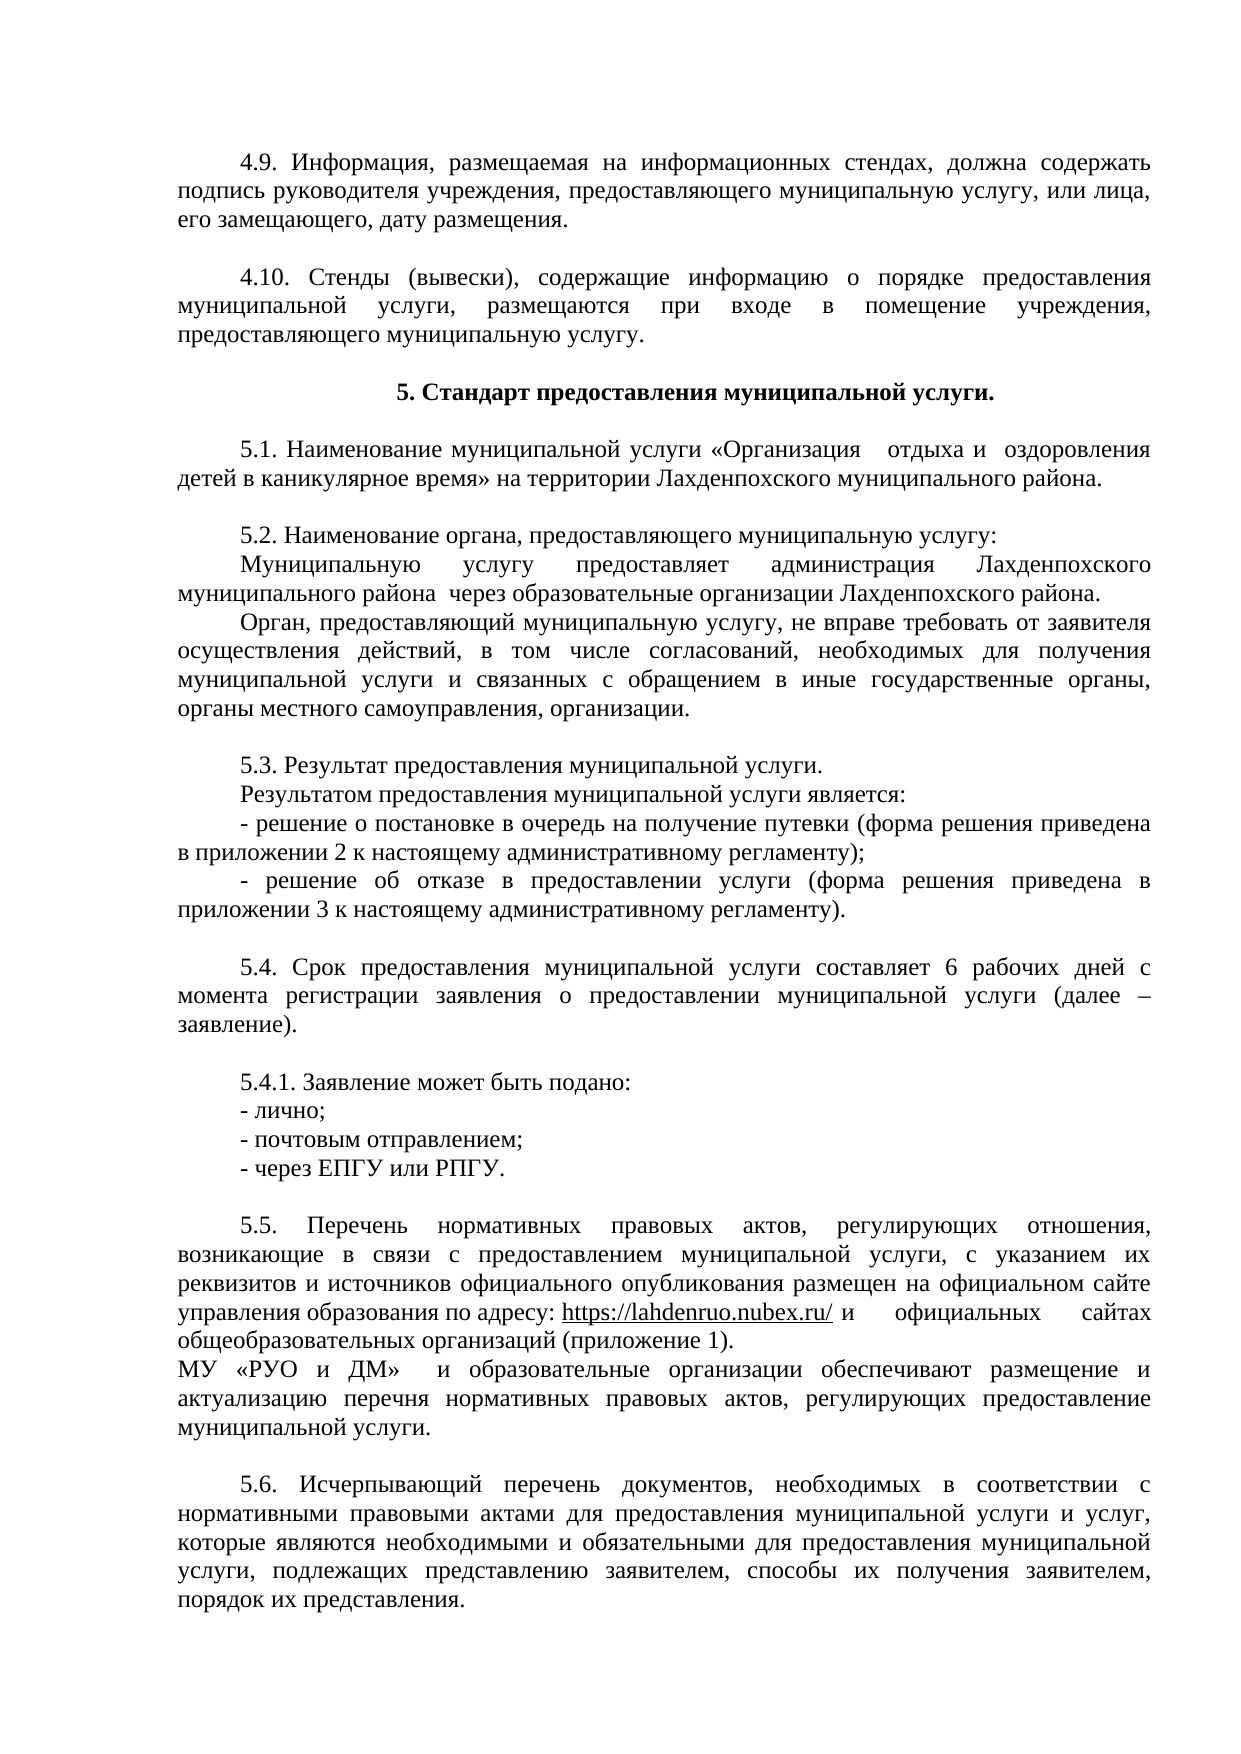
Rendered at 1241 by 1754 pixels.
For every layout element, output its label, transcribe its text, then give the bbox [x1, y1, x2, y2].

text 5.6. Исчерпывающий перечень документов, необходимых в соответствии с нормативными правовыми актами для предоставления муниципальной услуги и услуг, которые являются необходимыми и обязательными для предоставления муниципальной услуги, подлежащих представлению заявителем, способы их получения заявителем, порядок их представления. [177, 1469, 1152, 1613]
text 4.9. Информация, размещаемая на информационных стендах, должна содержать подпись руководителя учреждения, предоставляющего муниципальную услугу, или лица, его замещающего, дату размещения. [177, 147, 1152, 233]
text Результатом предоставления муниципальной услуги является: [177, 779, 1152, 808]
text 5.5. Перечень нормативных правовых актов, регулирующих отношения, возникающие в связи с предоставлением муниципальной услуги, с указанием их реквизитов и источников официального опубликования размещен на официальном сайте управления образования по адресу: https://lahdenruo.nubex.ru/ и официальных сайтах общеобразовательных организаций (приложение 1). [177, 1211, 1152, 1354]
text 4.10. Стенды (вывески), содержащие информацию о порядке предоставления муниципальной услуги, размещаются при входе в помещение учреждения, предоставляющего муниципальную услугу. [177, 262, 1152, 348]
text Орган, предоставляющий муниципальную услугу, не вправе требовать от заявителя осуществления действий, в том числе согласований, необходимых для получения муниципальной услуги и связанных с обращением в иные государственные органы, органы местного самоуправления, организации. [177, 607, 1152, 722]
text - решение о постановке в очередь на получение путевки (форма решения приведена в приложении 2 к настоящему административному регламенту); [177, 808, 1152, 866]
text 5.4. Срок предоставления муниципальной услуги составляет 6 рабочих дней с момента регистрации заявления о предоставлении муниципальной услуги (далее – заявление). [177, 952, 1152, 1038]
text - через ЕПГУ или РПГУ. [177, 1153, 1152, 1182]
text - лично; [177, 1096, 1152, 1124]
text 5.3. Результат предоставления муниципальной услуги. [177, 751, 1152, 779]
text - почтовым отправлением; [177, 1124, 1152, 1153]
text 5. Стандарт предоставления муниципальной услуги. [177, 377, 1152, 406]
text 5.4.1. Заявление может быть подано: [177, 1067, 1152, 1096]
text 5.2. Наименование органа, предоставляющего муниципальную услугу: [177, 521, 1152, 549]
text МУ «РУО и ДМ» и образовательные организации обеспечивают размещение и актуализацию перечня нормативных правовых актов, регулирующих предоставление муниципальной услуги. [177, 1354, 1152, 1441]
text 5.1. Наименование муниципальной услуги «Организация отдыха и оздоровления детей в каникулярное время» на территории Лахденпохского муниципального района. [177, 434, 1152, 492]
text - решение об отказе в предоставлении услуги (форма решения приведена в приложении 3 к настоящему административному регламенту). [177, 866, 1152, 923]
text Муниципальную услугу предоставляет администрация Лахденпохского муниципального района через образовательные организации Лахденпохского района. [177, 549, 1152, 607]
